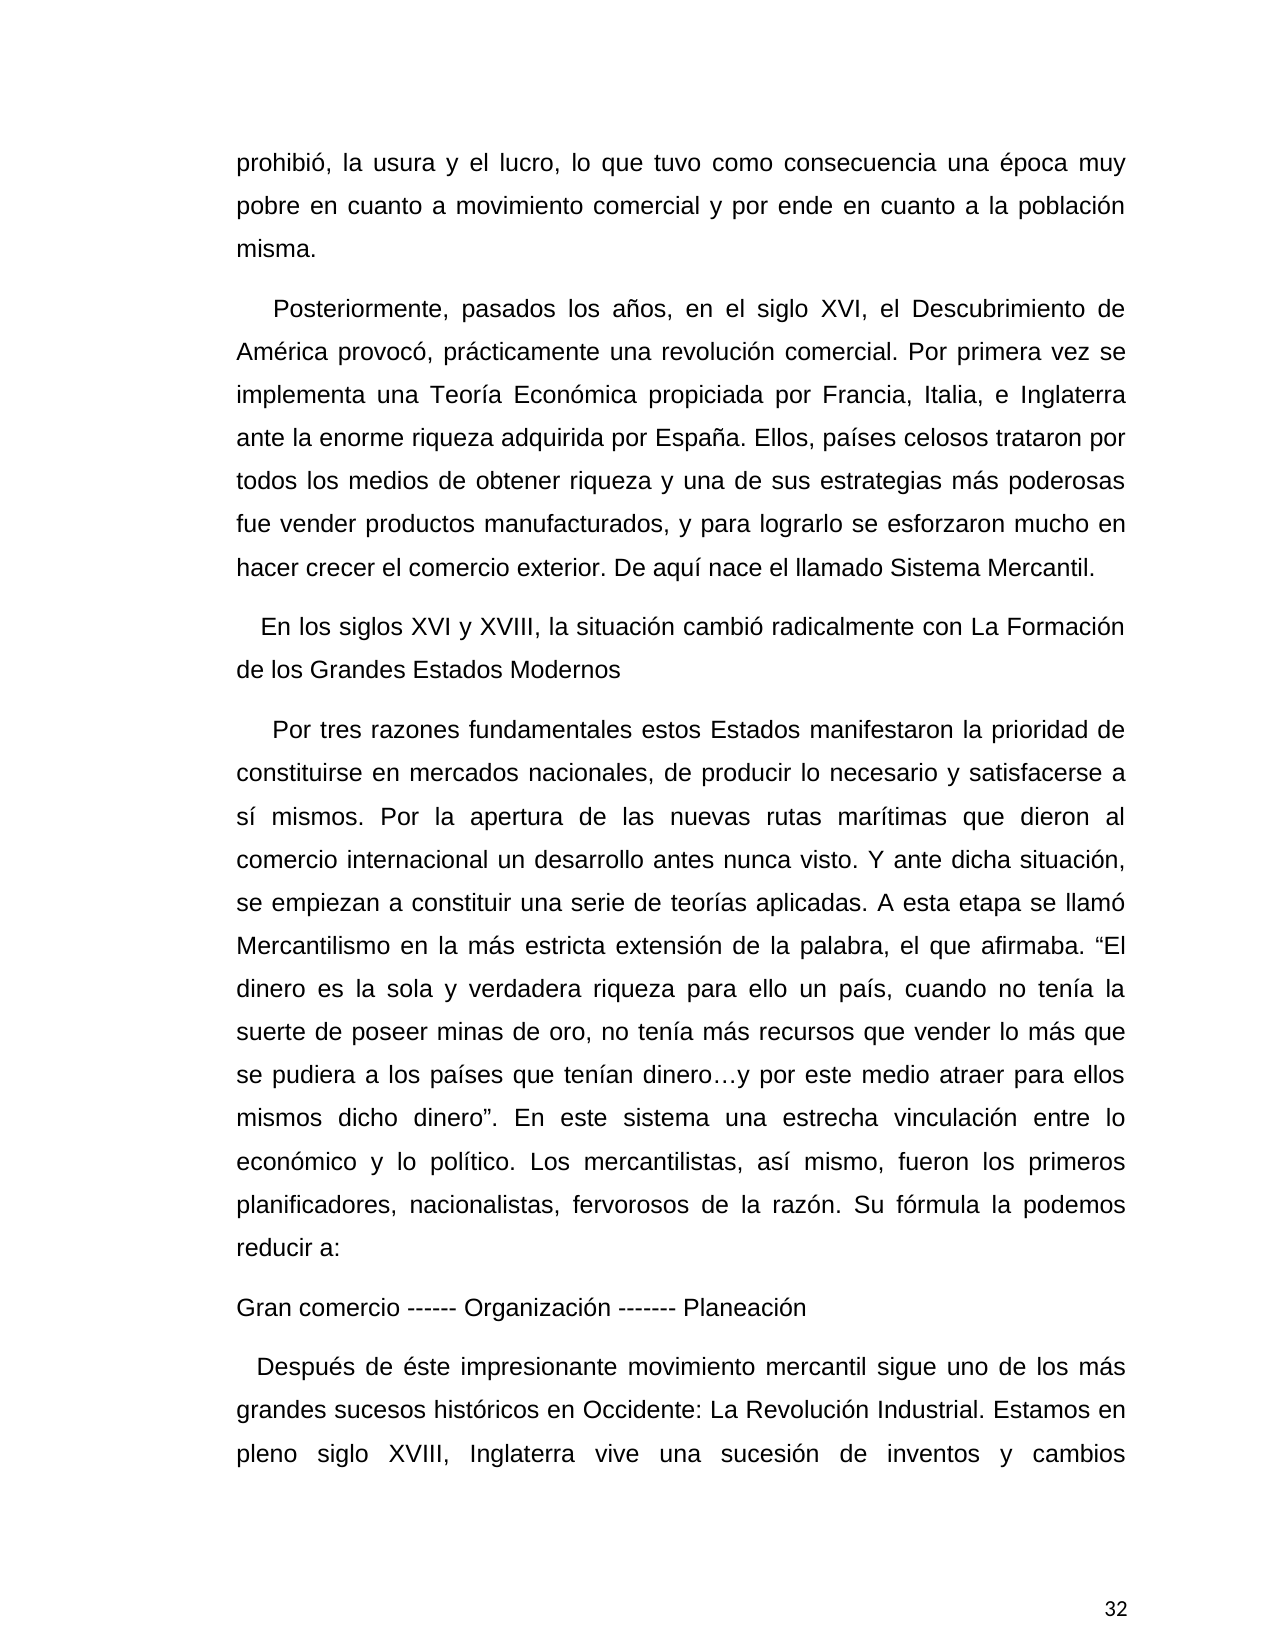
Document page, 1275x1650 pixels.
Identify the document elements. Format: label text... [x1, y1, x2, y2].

text Gran comercio ------ Organización ------- Planeación [236, 1292, 1127, 1321]
text Posteriormente, pasados los años, en el siglo XVI, el Descubrimiento de América provocó, prácticamente una revolución comercial. Por primera vez se implementa una Teoría Económica propiciada por Francia, Italia, e Inglaterra ante la enorme riqueza adquirida por España. Ellos, países celosos trataron por todos los medios de obtener riqueza y una de sus estrategias más poderosas fue vender productos manufacturados, y para lograrlo se esforzaron mucho en hacer crecer el comercio exterior. De aquí nace el llamado Sistema Mercantil. [236, 294, 1127, 581]
text En los siglos XVI y XVIII, la situación cambió radicalmente con La Formación de los Grandes Estados Modernos [236, 612, 1127, 684]
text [236, 1352, 1127, 1467]
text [236, 148, 1127, 263]
text Por tres razones fundamentales estos Estados manifestaron la prioridad de constituirse en mercados nacionales, de producir lo necesario y satisfacerse a sí mismos. Por la apertura de las nuevas rutas marítimas que dieron al comercio internacional un desarrollo antes nunca visto. Y ante dicha situación, se empiezan a constituir una serie de teorías aplicadas. A esta etapa se llamó Mercantilismo en la más estricta extensión de la palabra, el que afirmaba. “El dinero es la sola y verdadera riqueza para ello un país, cuando no tenía la suerte de poseer minas de oro, no tenía más recursos que vender lo más que se pudiera a los países que tenían dinero…y por este medio atraer para ellos mismos dicho dinero”. En este sistema una estrecha vinculación entre lo económico y lo político. Los mercantilistas, así mismo, fueron los primeros planificadores, nacionalistas, fervorosos de la razón. Su fórmula la podemos reducir a: [236, 715, 1127, 1261]
